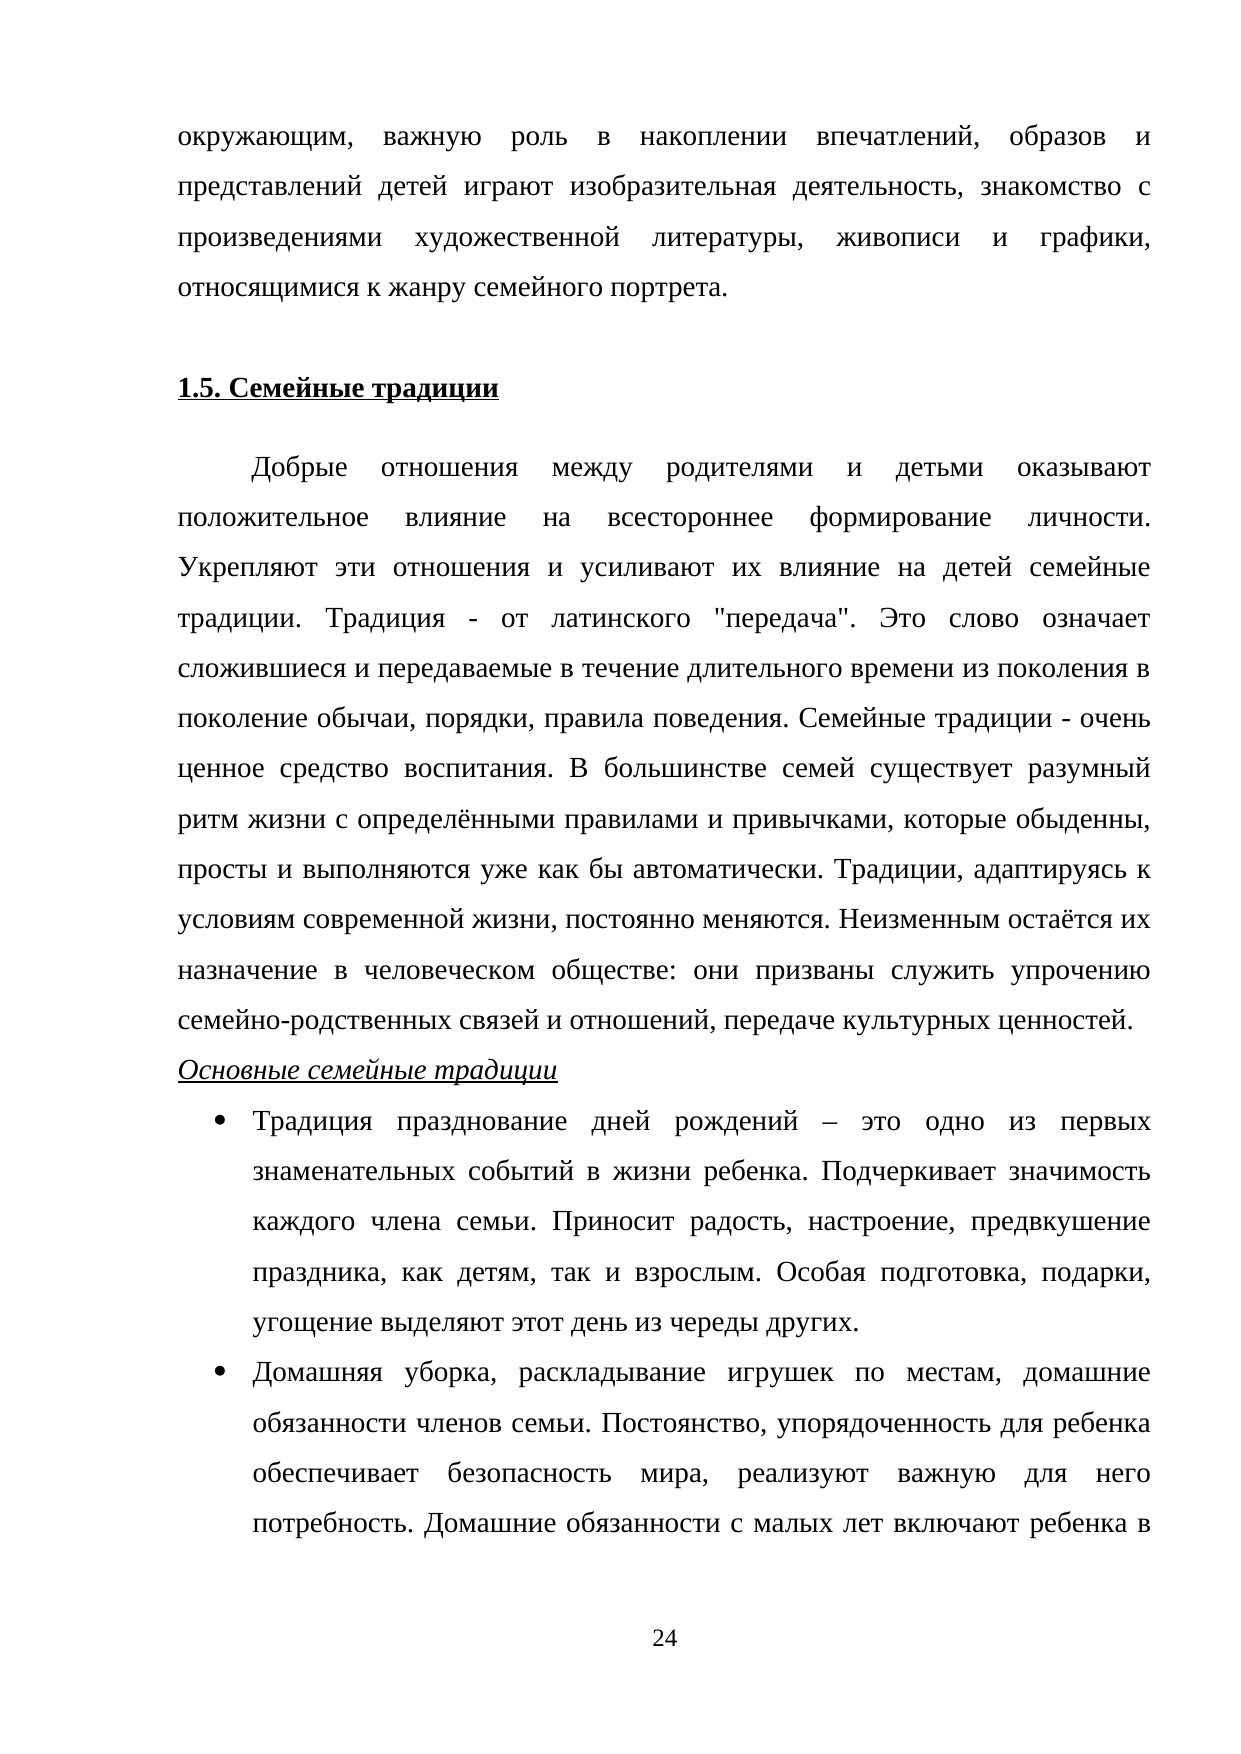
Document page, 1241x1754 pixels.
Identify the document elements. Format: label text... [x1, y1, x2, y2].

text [177, 118, 1152, 303]
text 1.5. Семейные традиции [177, 370, 1152, 403]
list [215, 1354, 1152, 1539]
text Основные семейные традиции [177, 1052, 1152, 1086]
list Традиция празднование дней рождений – это одно из первых знаменательных событий в жизни ребенка. Подчеркивает значимость каждого члена семьи. Приносит радость, настроение, предвкушение праздника, как детям, так и взрослым. Особая подготовка, подарки, угощение выделяют этот день из череды других. [215, 1103, 1152, 1338]
text Добрые отношения между родителями и детьми оказывают положительное влияние на всестороннее формирование личности. Укрепляют эти отношения и усиливают их влияние на детей семейные традиции. Традиция - от латинского "передача". Это слово означает сложившиеся и передаваемые в течение длительного времени из поколения в поколение обычаи, порядки, правила поведения. Семейные традиции - очень ценное средство воспитания. В большинстве семей существует разумный ритм жизни с определёнными правилами и привычками, которые обыденны, просты и выполняются уже как бы автоматически. Традиции, адаптируясь к условиям современной жизни, постоянно меняются. Неизменным остаётся их назначение в человеческом обществе: они призваны служить упрочению семейно-родственных связей и отношений, передаче культурных ценностей. [177, 449, 1152, 1036]
